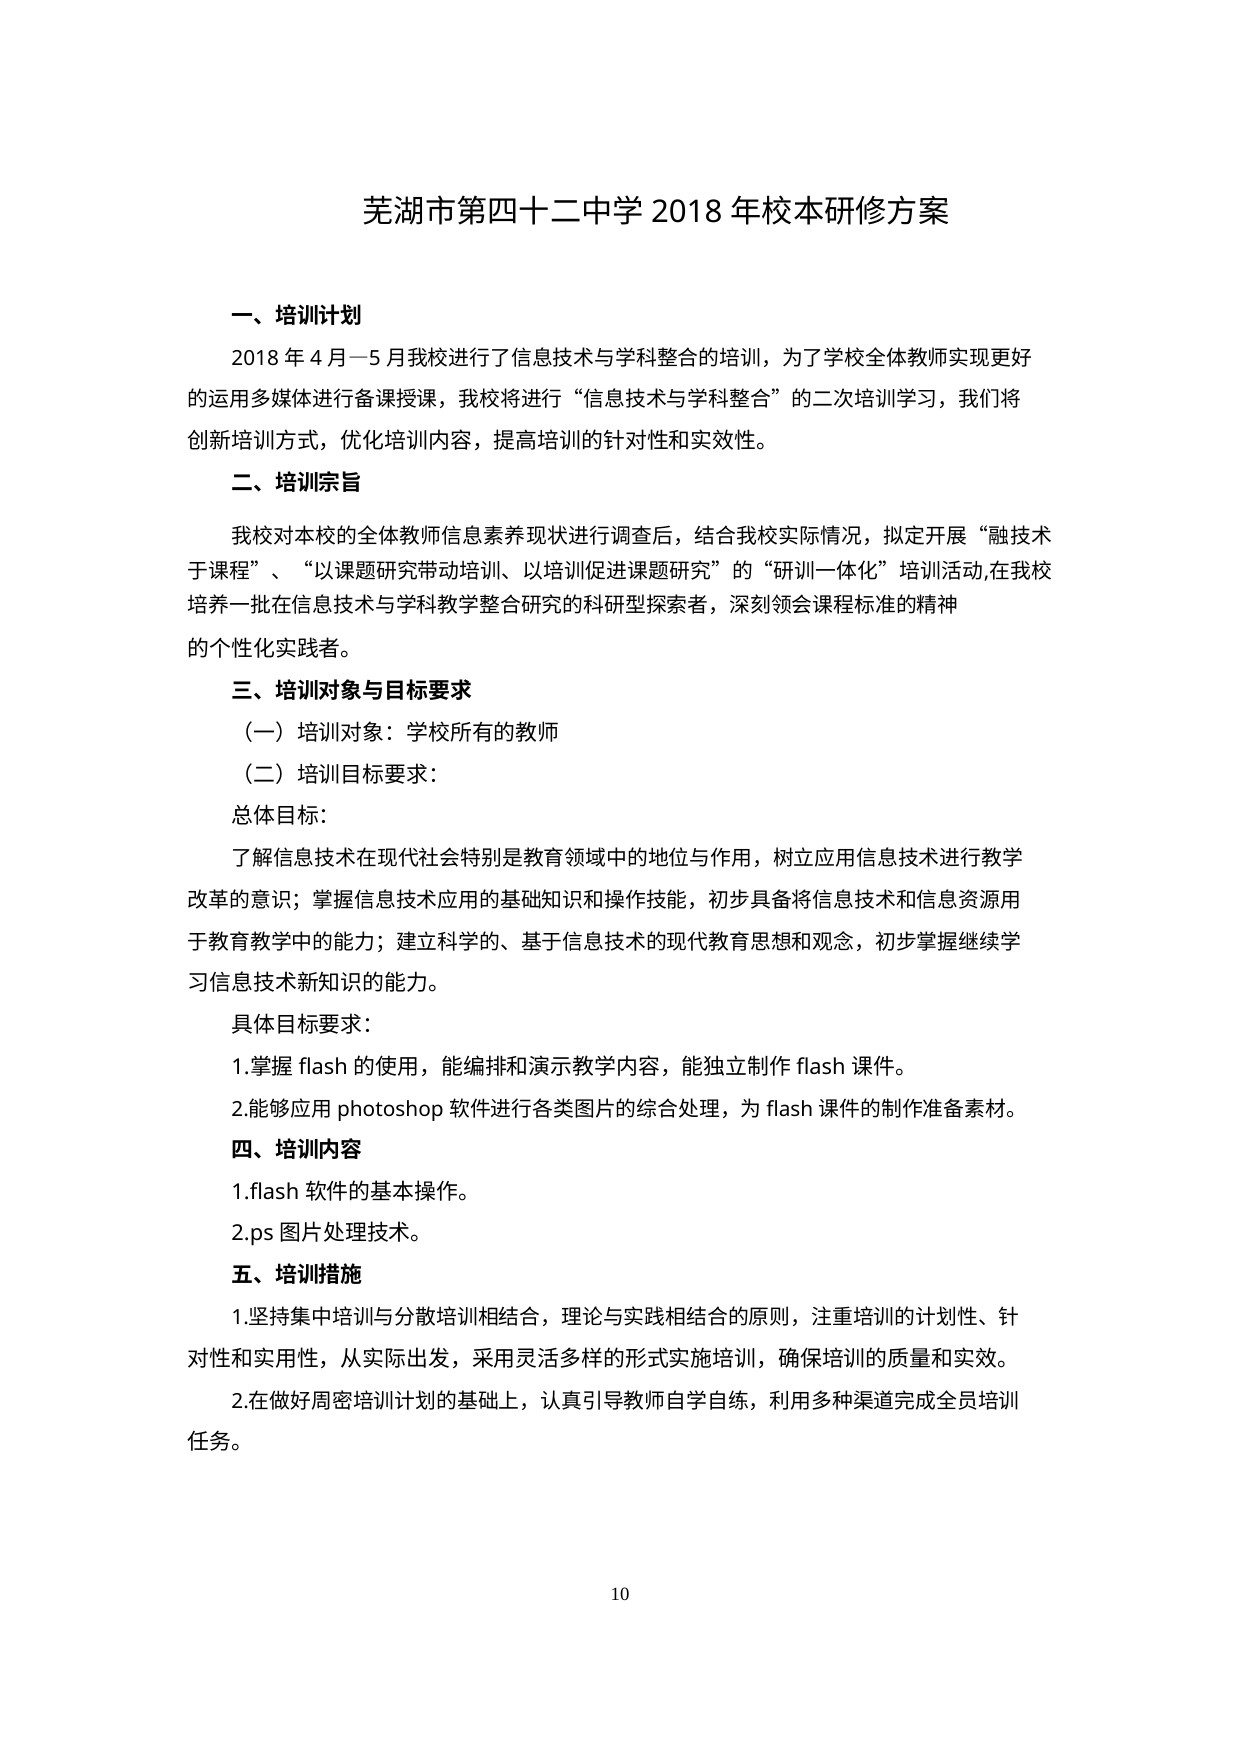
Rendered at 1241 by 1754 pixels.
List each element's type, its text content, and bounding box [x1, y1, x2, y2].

text 2.在做好周密培训计划的基础上，认真引导教师自学自练，利用多种渠道完成全员培训 [231, 1389, 1090, 1413]
text 改革的意识；掌握信息技术应用的基础知识和操作技能，初步具备将信息技术和信息资源用 [187, 888, 1090, 912]
text 总体目标： [231, 804, 1090, 829]
text 一、培训计划 [231, 303, 1090, 328]
text 具体目标要求： [231, 1012, 1090, 1037]
text 我校对本校的全体教师信息素养现状进行调查后，结合我校实际情况，拟定开展“融技术于课程”、“以课题研究带动培训、以培训促进课题研究”的“研训一体化”培训活动,在我校培养一批在信息技术与学科教学整合研究的科研型探索者，深刻领会课程标准的精神 [187, 515, 1052, 620]
text 的个性化实践者。 [187, 637, 1090, 662]
text 2.能够应用 photoshop 软件进行各类图片的综合处理，为 flash 课件的制作准备素材。 [231, 1097, 1090, 1121]
text 的运用多媒体进行备课授课，我校将进行“信息技术与学科整合”的二次培训学习，我们将 [187, 388, 1090, 412]
text 芜湖市第四十二中学 2018 年校本研修方案 [362, 194, 1090, 229]
text 四、培训内容 [231, 1137, 1090, 1162]
text 二、培训宗旨 [231, 470, 1090, 495]
text （二）培训目标要求： [231, 762, 1090, 787]
text 1.掌握 flash 的使用，能编排和演示教学内容，能独立制作 flash 课件。 [231, 1054, 1090, 1079]
text 创新培训方式，优化培训内容，提高培训的针对性和实效性。 [187, 428, 1090, 453]
text 10 [150, 1583, 1089, 1604]
text 三、培训对象与目标要求 [231, 679, 1090, 704]
text 了解信息技术在现代社会特别是教育领域中的地位与作用，树立应用信息技术进行教学 [231, 846, 1090, 870]
text （一）培训对象：学校所有的教师 [231, 720, 1090, 745]
text 1.坚持集中培训与分散培训相结合，理论与实践相结合的原则，注重培训的计划性、针 [231, 1306, 1090, 1329]
text 1.flash 软件的基本操作。 [231, 1179, 1090, 1204]
text 五、培训措施 [231, 1263, 1090, 1288]
text 于教育教学中的能力；建立科学的、基于信息技术的现代教育思想和观念，初步掌握继续学 [187, 930, 1090, 954]
text 习信息技术新知识的能力。 [187, 971, 1090, 996]
text 2018 年 4 月—5 月我校进行了信息技术与学科整合的培训，为了学校全体教师实现更好 [231, 346, 1090, 370]
text 任务。 [187, 1430, 1090, 1455]
text 2.ps 图片处理技术。 [231, 1221, 1090, 1246]
text 对性和实用性，从实际出发，采用灵活多样的形式实施培训，确保培训的质量和实效。 [187, 1346, 1090, 1371]
